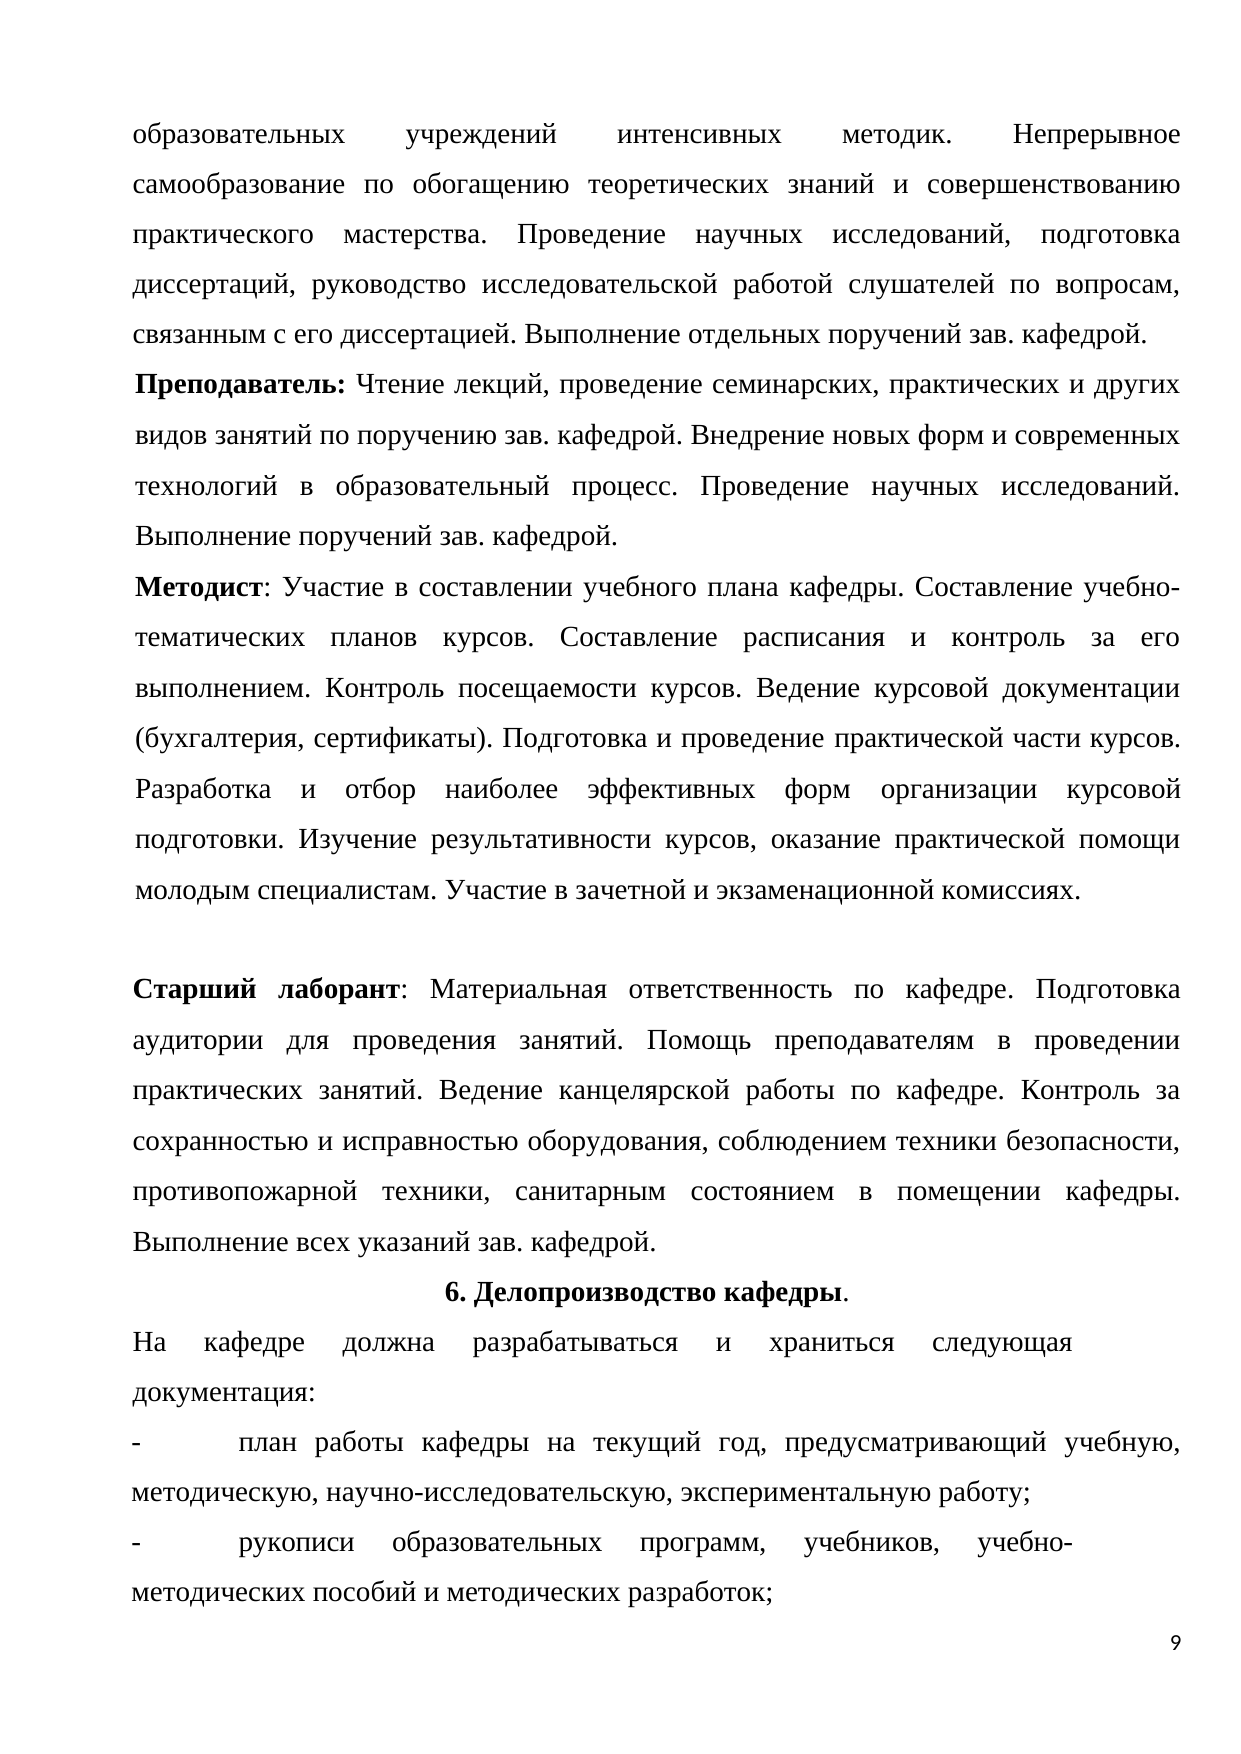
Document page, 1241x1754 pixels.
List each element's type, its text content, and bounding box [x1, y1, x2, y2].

text Старший лаборант: Материальная ответственность по кафедре. Подготовка аудитории для проведения занятий. Помощь преподавателям в проведении практических занятий. Ведение канцелярской работы по кафедре. Контроль за сохранностью и исправностью оборудования, соблюдением техники безопасности, противопожарной техники, санитарным состоянием в помещении кафедры. Выполнение всех указаний зав. кафедрой. [132, 958, 1181, 1261]
list рукописи образовательных программ, учебников, учебно-методических пособий и методических разработок; [131, 1511, 1073, 1611]
list план работы кафедры на текущий год, предусматривающий учебную, методическую, научно-исследовательскую, экспериментальную работу; [131, 1411, 1181, 1511]
text На кафедре должна разрабатываться и храниться следующая документация: [132, 1311, 1073, 1411]
text 6. Делопроизводство кафедры. [131, 1261, 1163, 1311]
text Методист: Участие в составлении учебного плана кафедры. Составление учебно-тематических планов курсов. Составление расписания и контроль за его выполнением. Контроль посещаемости курсов. Ведение курсовой документации (бухгалтерия, сертификаты). Подготовка и проведение практической части курсов. Разработка и отбор наиболее эффективных форм организации курсовой подготовки. Изучение результативности курсов, оказание практической помощи молодым специалистам. Участие в зачетной и экзаменационной комиссиях. [135, 556, 1181, 909]
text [132, 103, 1181, 353]
text Преподаватель: Чтение лекций, проведение семинарских, практических и других видов занятий по поручению зав. кафедрой. Внедрение новых форм и современных технологий в образовательный процесс. Проведение научных исследований. Выполнение поручений зав. кафедрой. [135, 353, 1181, 556]
